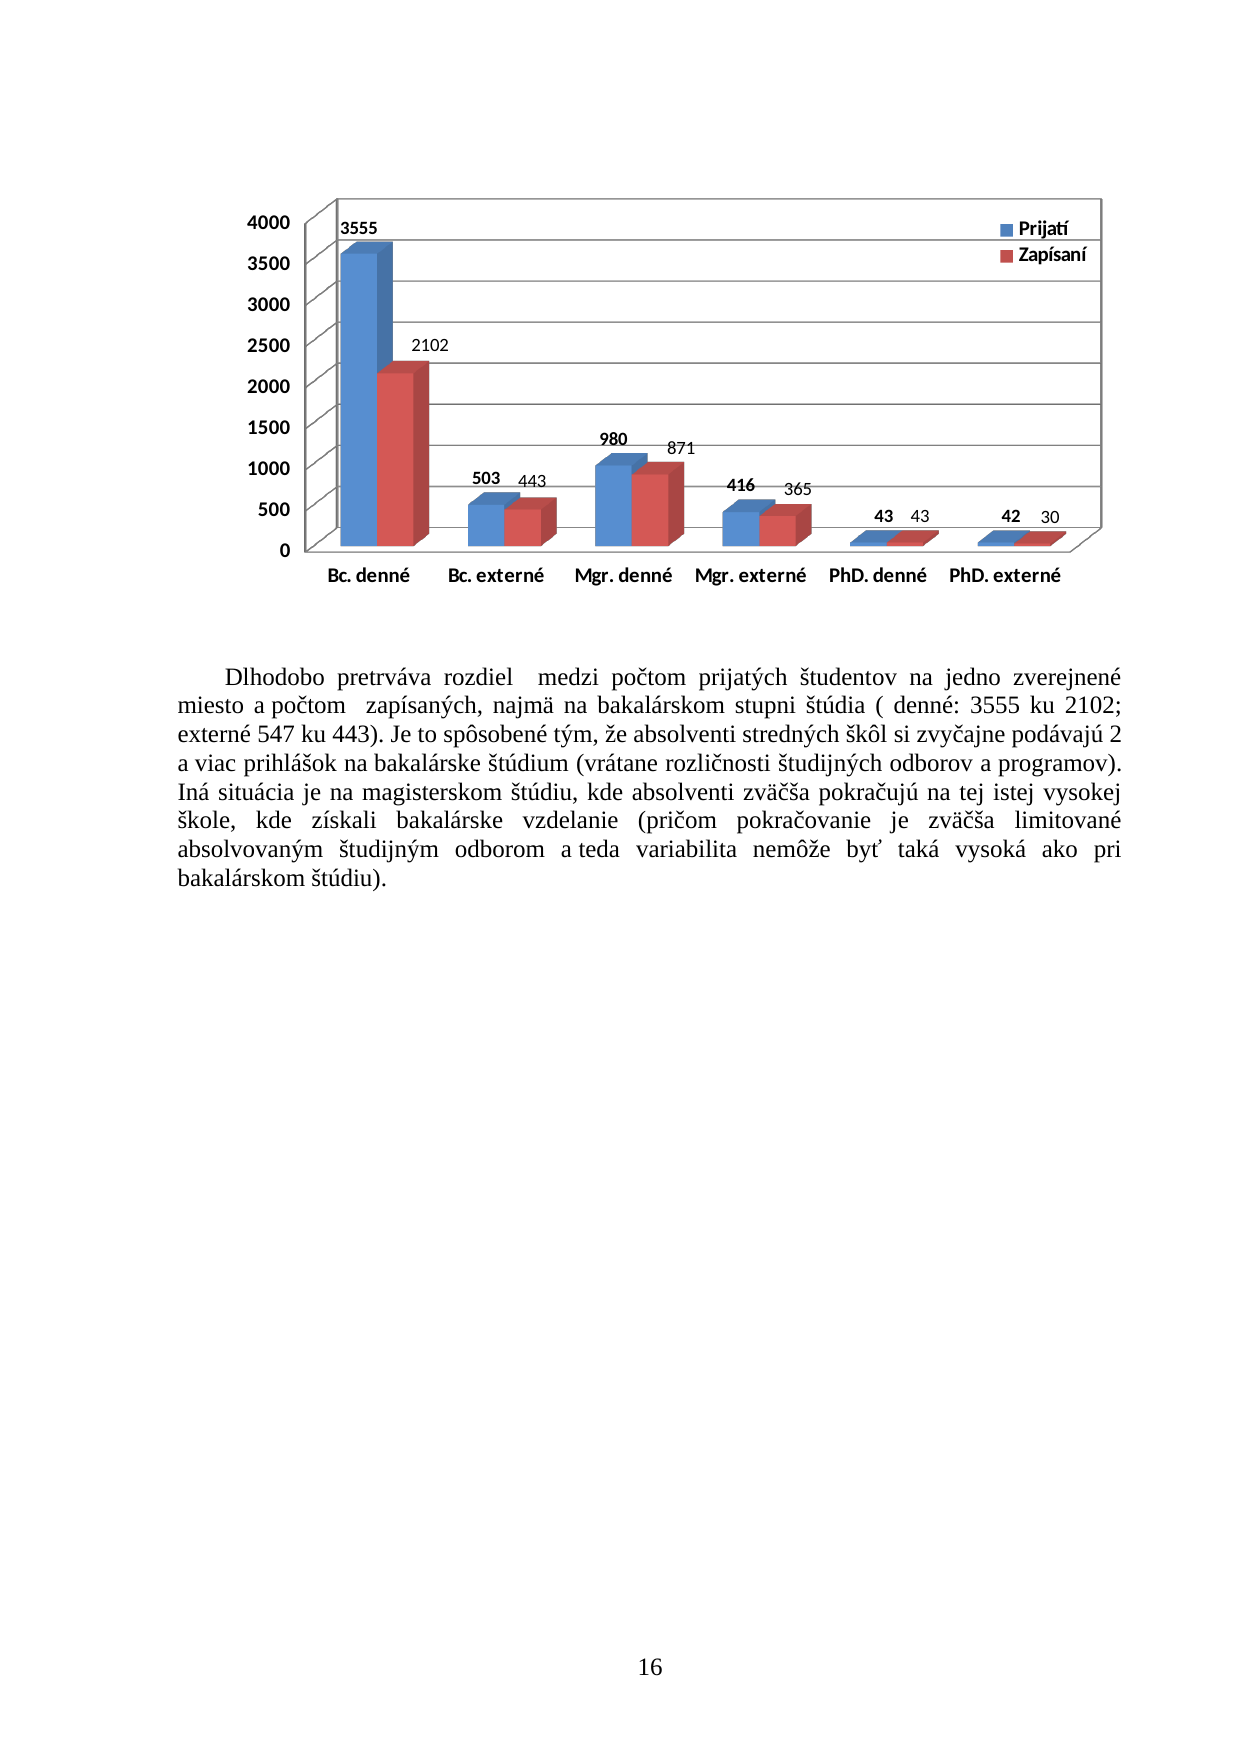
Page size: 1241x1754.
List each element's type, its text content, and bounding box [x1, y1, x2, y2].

text Dlhodobo pretrváva rozdiel medzi počtom prijatých študentov na jedno zverejnené miesto a počtom zapísaných, najmä na bakalárskom stupni štúdia ( denné: 3555 ku 2102; externé 547 ku 443). Je to spôsobené tým, že absolventi stredných škôl si zvyčajne podávajú 2 a viac prihlášok na bakalárske štúdium (vrátane rozličnosti študijných odborov a programov). Iná situácia je na magisterskom štúdiu, kde absolventi zväčša pokračujú na tej istej vysokej škole, kde získali bakalárske vzdelanie (pričom pokračovanie je zväčša limitované absolvovaným študijným odborom a teda variabilita nemôže byť taká vysoká ako pri bakalárskom štúdiu). [177, 662, 1122, 892]
